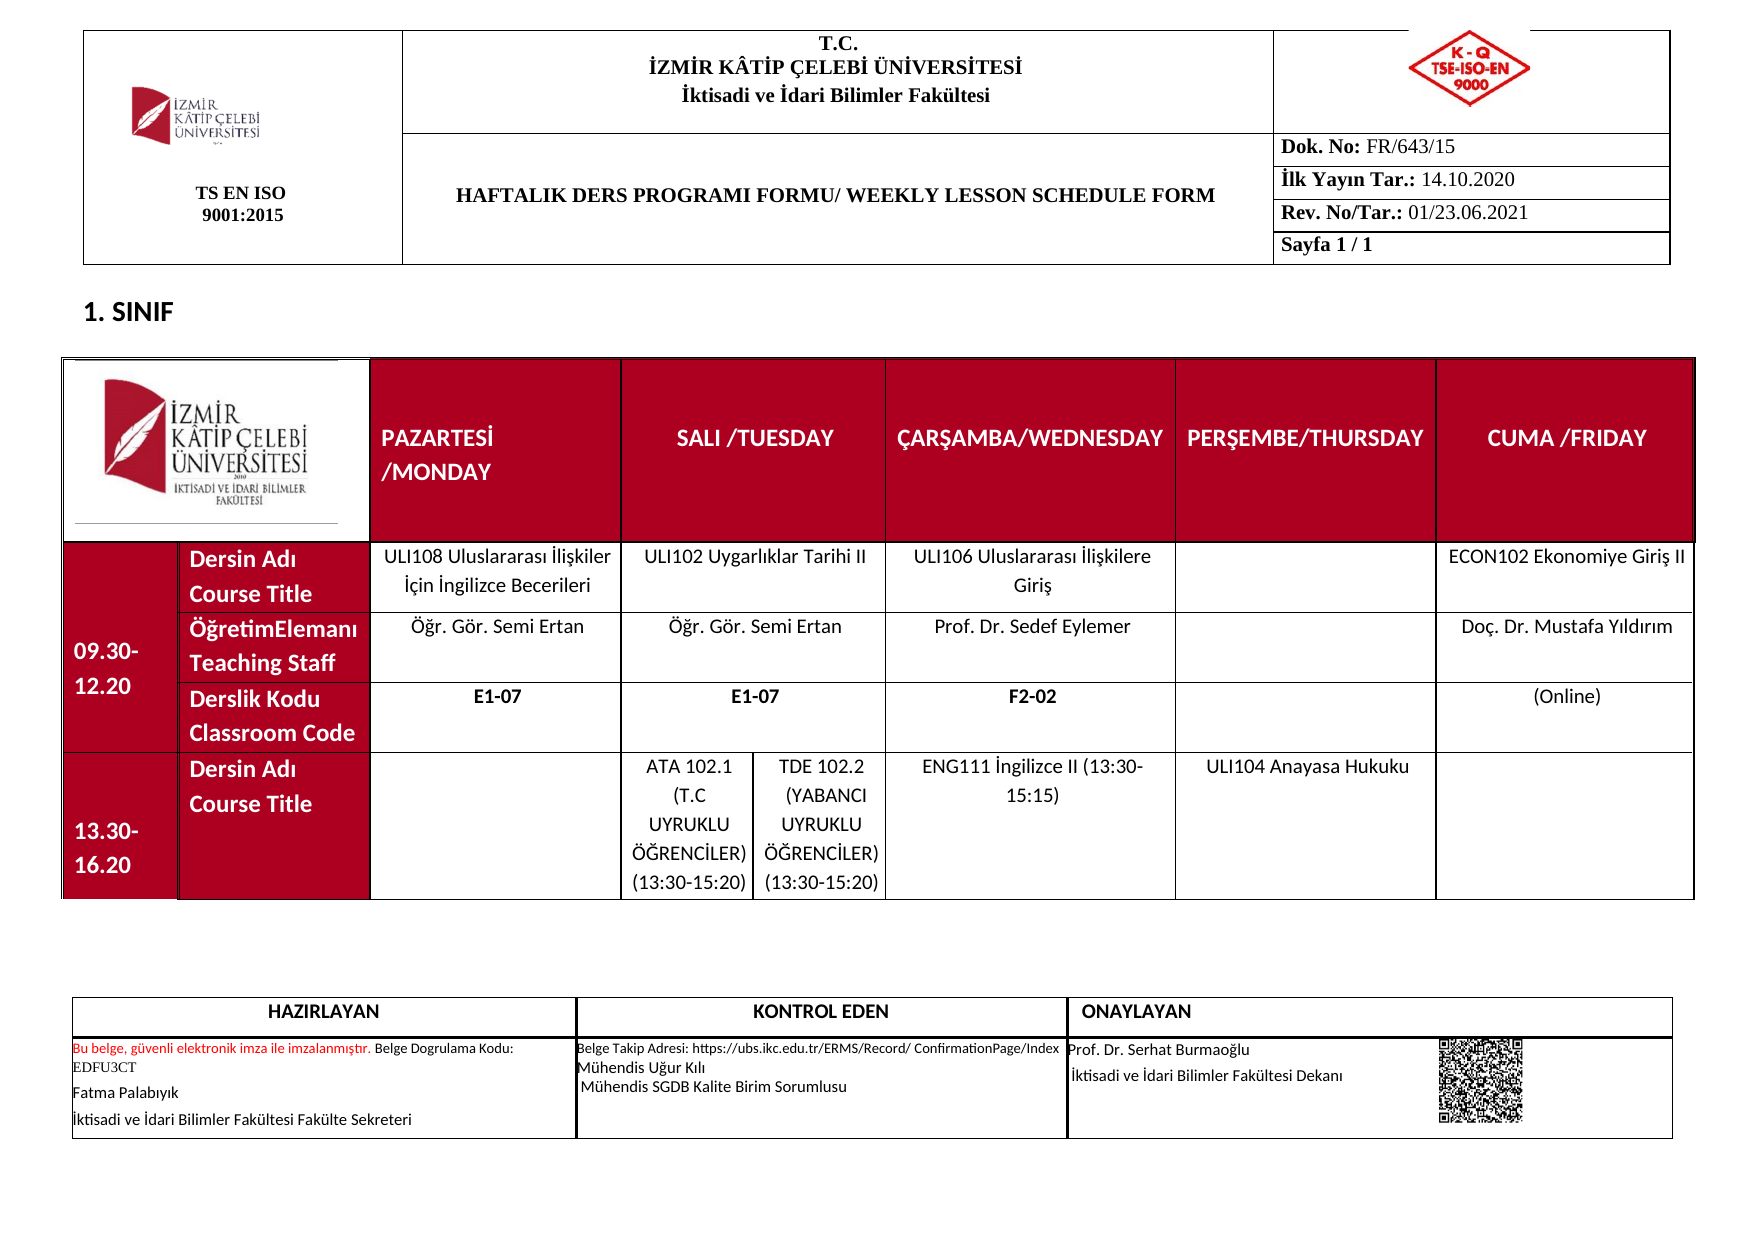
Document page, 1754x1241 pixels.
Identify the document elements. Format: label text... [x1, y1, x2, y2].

table_cell ULI102 Uygarlıklar Tarihi II [622, 543, 885, 612]
table_cell TDE 102.2 (YABANCI UYRUKLU ÖĞRENCİLER) (13:30-15:20) [754, 753, 885, 899]
table_cell F2-02 [886, 683, 1175, 752]
table_cell [371, 753, 620, 899]
table_cell Derslik Kodu Classroom Code [180, 683, 369, 752]
table_header CUMA /FRIDAY [1437, 360, 1692, 541]
table_cell ULI106 Uluslararası İlişkilere Giriş [886, 543, 1175, 612]
table_cell ECON102 Ekonomiye Giriş II [1437, 543, 1693, 612]
table_cell [1176, 613, 1435, 682]
table_cell ENG111 İngilizce II (13:30-15:15) [886, 753, 1175, 899]
table_cell 09.30- 12.20 [64, 543, 177, 752]
table_cell [1176, 683, 1435, 752]
table_header SALI /TUESDAY [622, 360, 885, 541]
table_cell Dersin Adı Course Title [180, 543, 369, 612]
table_cell 13.30- 16.20 [64, 753, 177, 899]
table_cell ULI104 Anayasa Hukuku [1176, 753, 1435, 899]
table_cell Doç. Dr. Mustafa Yıldırım [1437, 612, 1693, 682]
picture [1408, 30, 1531, 107]
table_cell E1-07 [371, 683, 620, 752]
table_cell Prof. Dr. Sedef Eylemer [886, 613, 1175, 682]
picture [1438, 1039, 1523, 1123]
table_header ÇARŞAMBA/WEDNESDAY [886, 360, 1175, 541]
table_cell [1176, 543, 1435, 612]
table_header PAZARTESİ /MONDAY [371, 360, 620, 541]
table_cell Öğr. Gör. Semi Ertan [371, 613, 620, 682]
table_cell (Online) [1437, 682, 1693, 752]
table_cell E1-07 [622, 683, 885, 752]
table_cell ATA 102.1 (T.C UYRUKLU ÖĞRENCİLER) (13:30-15:20) [622, 753, 752, 899]
table_cell Dersin Adı Course Title [180, 753, 369, 899]
picture [74, 359, 338, 524]
table_header PERŞEMBE/THURSDAY [1176, 360, 1435, 541]
table_cell ULI108 Uluslararası İlişkiler İçin İngilizce Becerileri [371, 543, 620, 612]
table_header [64, 360, 369, 541]
table_cell ÖğretimElemanı Teaching Staff [180, 613, 369, 682]
picture [130, 86, 260, 145]
table_cell Öğr. Gör. Semi Ertan [622, 613, 885, 682]
text 1. SINIF [83, 293, 1604, 329]
table_cell [1437, 752, 1693, 899]
